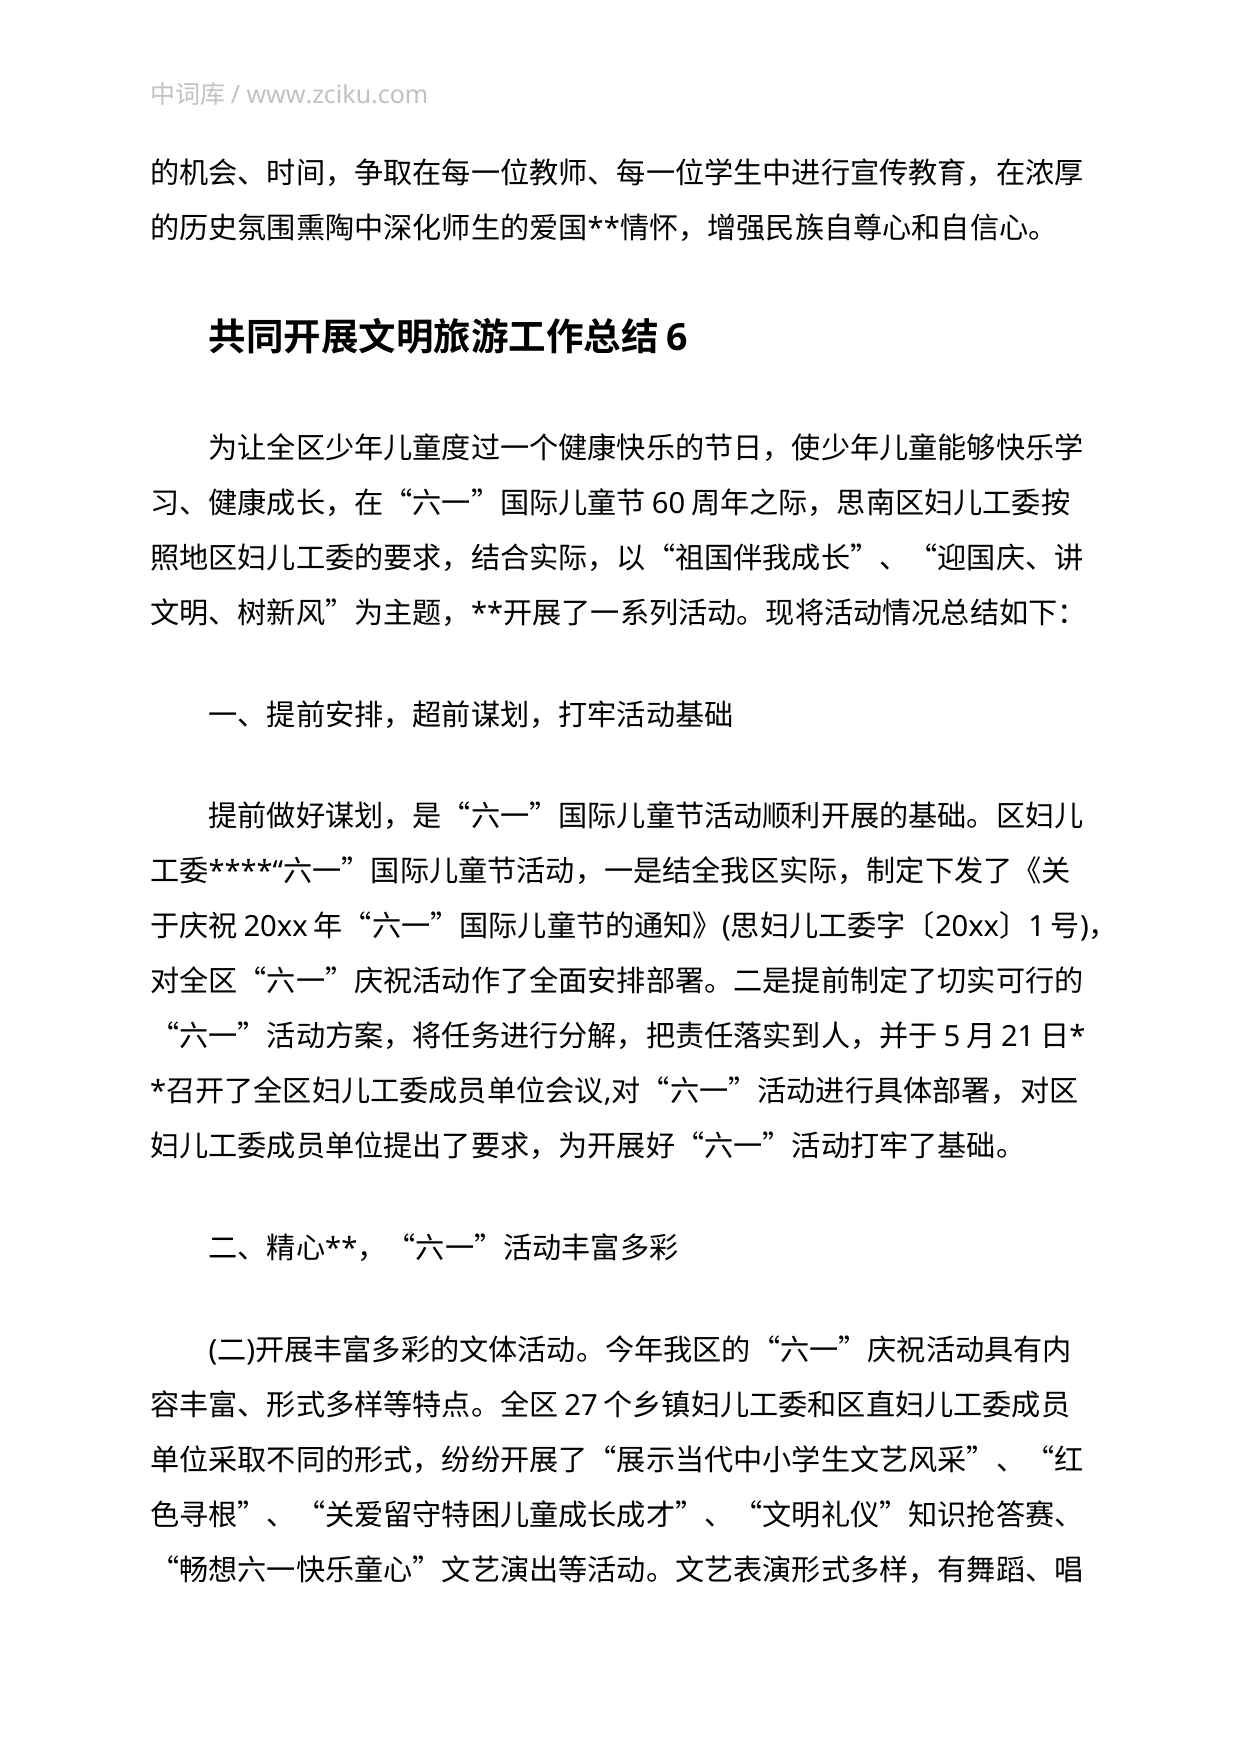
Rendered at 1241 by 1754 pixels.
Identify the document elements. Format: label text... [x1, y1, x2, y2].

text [150, 150, 1090, 247]
text 共同开展文明旅游工作总结6 [150, 307, 1090, 361]
text 二、精心**，“六一”活动丰富多彩 [150, 1224, 1090, 1267]
text 提前做好谋划，是“六一”国际儿童节活动顺利开展的基础。区妇儿工委****“六一”国际儿童节活动，一是结全我区实际，制定下发了《关于庆祝20xx年“六一”国际儿童节的通知》(思妇儿工委字〔20xx〕1号)，对全区“六一”庆祝活动作了全面安排部署。二是提前制定了切实可行的“六一”活动方案，将任务进行分解，把责任落实到人，并于5月21日**召开了全区妇儿工委成员单位会议,对“六一”活动进行具体部署，对区妇儿工委成员单位提出了要求，为开展好“六一”活动打牢了基础。 [150, 793, 1090, 1165]
text 一、提前安排，超前谋划，打牢活动基础 [150, 691, 1090, 733]
text 为让全区少年儿童度过一个健康快乐的节日，使少年儿童能够快乐学习、健康成长，在“六一”国际儿童节60周年之际，思南区妇儿工委按照地区妇儿工委的要求，结合实际，以“祖国伴我成长”、“迎国庆、讲文明、树新风”为主题，**开展了一系列活动。现将活动情况总结如下： [150, 424, 1090, 632]
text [150, 1327, 1090, 1589]
